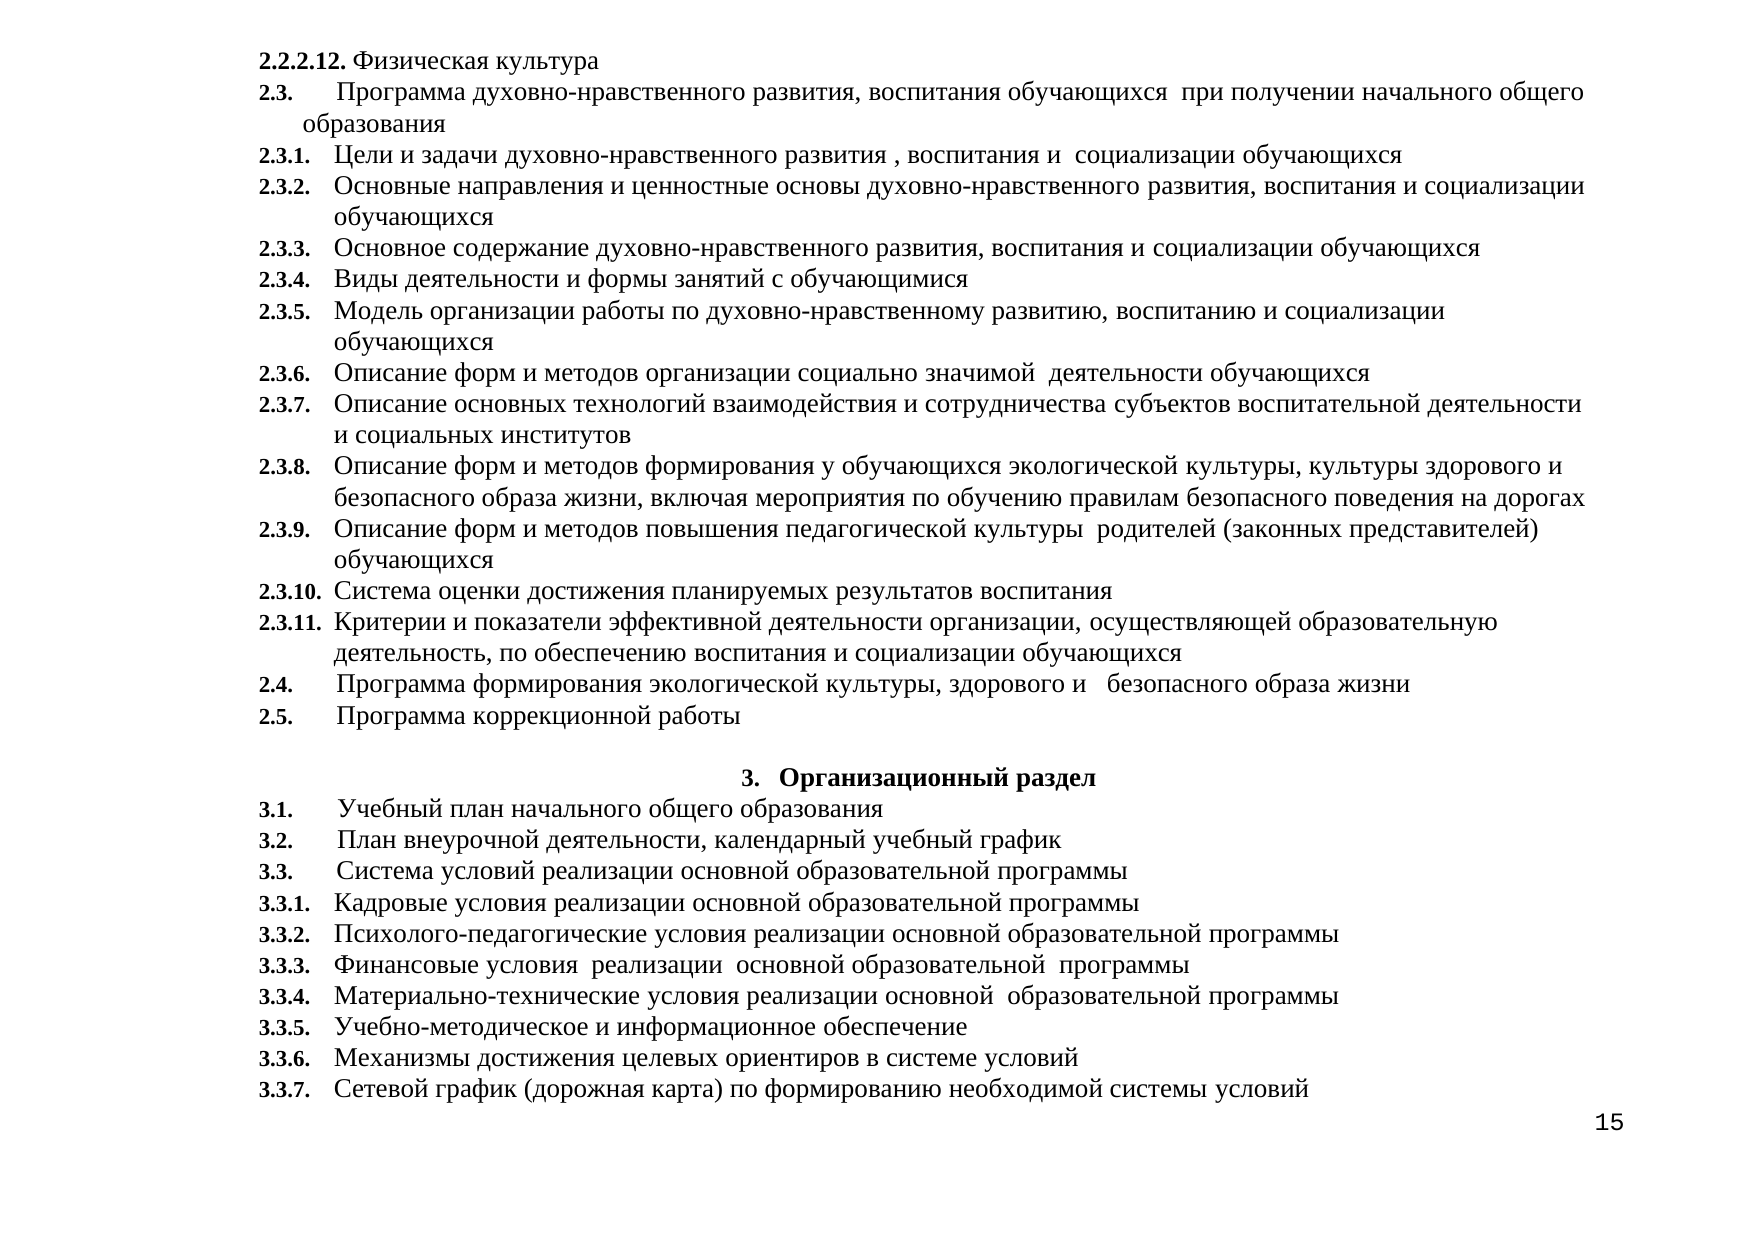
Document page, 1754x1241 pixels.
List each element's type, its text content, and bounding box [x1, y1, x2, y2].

list Программа духовно-нравственного развития, воспитания обучающихся при получении начального общего образования [258, 76, 1624, 138]
list Система оценки достижения планируемых результатов воспитания [258, 574, 1624, 605]
list Система условий реализации основной образовательной программы [258, 854, 1624, 886]
list Виды деятельности и формы занятий с обучающимися [258, 263, 1624, 294]
list Критерии и показатели эффективной деятельности организации, осуществляющей образовательную деятельность, по обеспечению воспитания и социализации обучающихся [259, 605, 1590, 668]
list Основное содержание духовно-нравственного развития, воспитания и социализации обучающихся [259, 231, 1590, 263]
list Финансовые условия реализации основной образовательной программы [258, 948, 1624, 979]
list Учебно-методическое и информационное обеспечение [258, 1010, 1624, 1041]
list Механизмы достижения целевых ориентиров в системе условий [258, 1041, 1624, 1073]
list Описание форм и методов формирования у обучающихся экологической культуры, культуры здорового и безопасного образа жизни, включая мероприятия по обучению правилам безопасного поведения на дорогах [259, 449, 1590, 512]
list План внеурочной деятельности, календарный учебный график [258, 823, 1624, 854]
list Описание основных технологий взаимодействия и сотрудничества субъектов воспитательной деятельности и социальных институтов [259, 387, 1590, 449]
list Организационный раздел [213, 761, 1624, 792]
list Модель организации работы по духовно-нравственному развитию, воспитанию и социализации обучающихся [259, 294, 1590, 356]
list Учебный план начального общего образования [258, 792, 1624, 823]
list Физическая культура [258, 44, 1624, 76]
list Материально-технические условия реализации основной образовательной программы [258, 979, 1624, 1010]
list Описание форм и методов организации социально значимой деятельности обучающихся [258, 356, 1624, 387]
list Программа формирования экологической культуры, здорового и безопасного образа жизни [258, 668, 1624, 699]
list Описание форм и методов повышения педагогической культуры родителей (законных представителей) обучающихся [258, 512, 1624, 574]
list Сетевой график (дорожная карта) по формированию необходимой системы условий [258, 1073, 1624, 1104]
list Цели и задачи духовно-нравственного развития , воспитания и социализации обучающихся [258, 138, 1624, 169]
list Психолого-педагогические условия реализации основной образовательной программы [258, 917, 1624, 948]
list Основные направления и ценностные основы духовно-нравственного развития, воспитания и социализации обучающихся [258, 169, 1624, 231]
list Программа коррекционной работы [258, 699, 1624, 730]
list Кадровые условия реализации основной образовательной программы [258, 886, 1624, 917]
